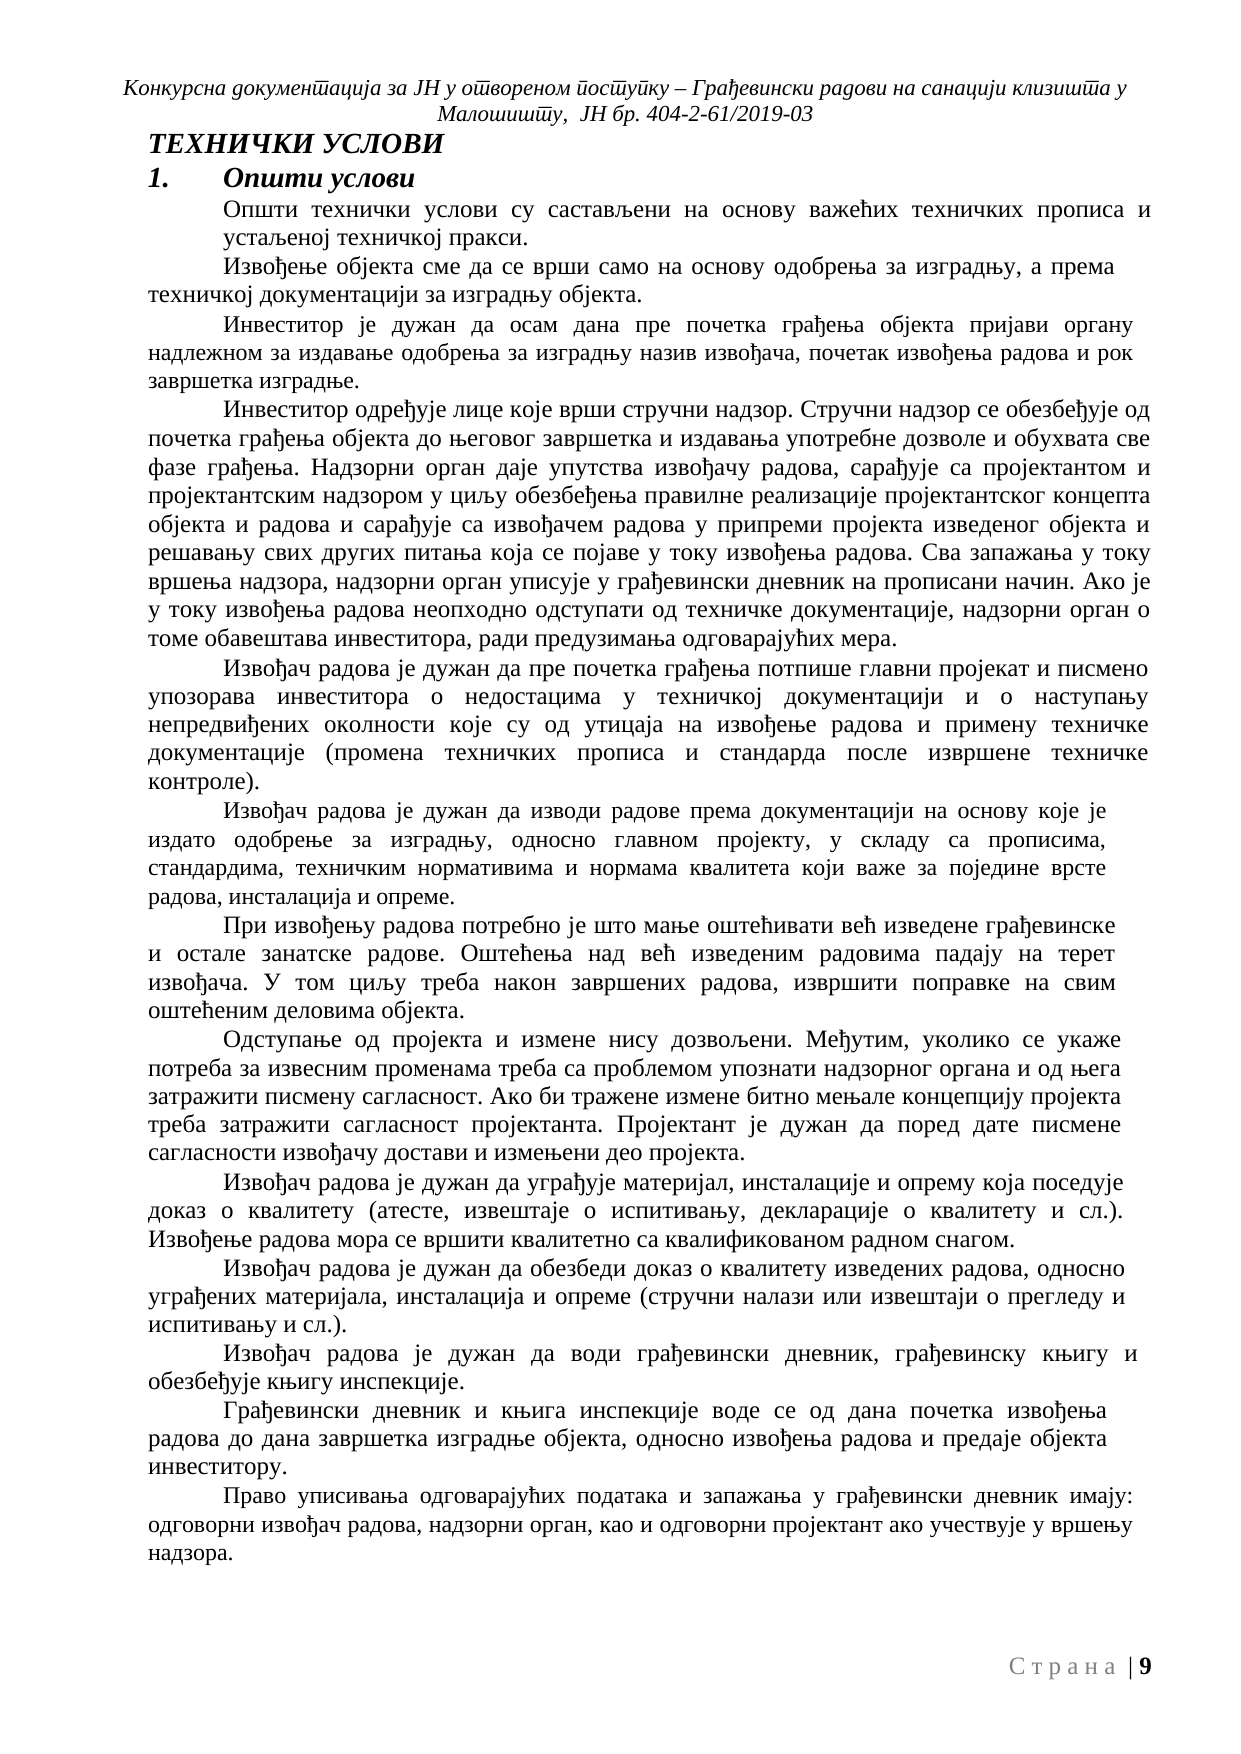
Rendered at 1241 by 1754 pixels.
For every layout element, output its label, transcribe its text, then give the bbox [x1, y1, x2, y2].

text Општи технички услови су састављени на основу важећих техничких прописа и устаљеној техничкој пракси. [223, 194, 1152, 251]
text Извођење објекта сме да се врши само на основу одобрења за изградњу, а према техничкој документацији за изградњу објекта. [148, 252, 1116, 308]
text Извођач радова је дужан да пре почетка грађења потпише главни пројекат и писмено упозорава инвеститора о недостацима у техничкој документацији и о наступању непредвиђених околности које су од утицаја на извођење радова и примену техничке документације (промена техничких прописа и стандарда после извршене техничке контроле). [148, 653, 1149, 794]
text Инвеститор одређује лице које врши стручни надзор. Стручни надзор се обезбеђује од почетка грађења објекта до његовог завршетка и издавања употребне дозволе и обухвата све фазе грађења. Надзорни орган даје упутства извођачу радова, сарађује са пројектантом и пројектантским надзором у циљу обезбеђења правилне реализације пројектантског концепта објекта и радова и сарађује са извођачем радова у припреми пројекта изведеног објекта и решавању свих других питања која се појаве у току извођења радова. Сва запажања у току вршења надзора, надзорни орган уписује у грађевински дневник на прописани начин. Ако је у току извођења радова неопходно одступати од техничке документације, надзорни орган о томе обавештава инвеститора, ради предузимања одговарајућих мера. [148, 395, 1152, 652]
text При извођењу радова потребно је што мање оштећивати већ изведене грађевинске и остале занатске радове. Оштећења над већ изведеним радовима падају на терет извођача. У том циљу треба након завршених радова, извршити поправке на свим оштећеним деловима објекта. [148, 911, 1116, 1023]
text ТЕХНИЧКИ УСЛОВИ [148, 127, 1152, 160]
text Извођач радова је дужан да уграђује материјал, инсталације и опрему која поседује доказ о квалитету (атесте, извештаје о испитивању, декларације о квалитету и сл.). Извођење радова мора се вршити квалитетно са квалификованом радном снагом. [148, 1168, 1124, 1252]
text Извођач радова је дужан да изводи радове према документацији на основу које је издато одобрење за изградњу, односно главном пројекту, у складу са прописима, стандардима, техничким нормативима и нормама квалитета који важе за поједине врсте радова, инсталација и опреме. [148, 796, 1108, 909]
text Одступање од пројекта и измене нису дозвољени. Међутим, уколико се укаже потреба за извесним променама треба са проблемом упознати надзорног органа и од њега затражити писмену сагласност. Ако би тражене измене битно мењале концепцију пројекта треба затражити сагласност пројектанта. Пројектант је дужан да поред дате писмене сагласности извођачу достави и измењени део пројекта. [148, 1025, 1122, 1166]
list Општи услови [148, 160, 1152, 194]
text Грађевински дневник и књига инспекције воде се од дана почетка извођења радова до дана завршетка изградње објекта, односно извођења радова и предаје објекта инвеститору. [148, 1396, 1108, 1480]
text Право уписивања одговарајућих података и запажања у грађевински дневник имају: одговорни извођач радова, надзорни орган, као и одговорни пројектант ако учествује у вршењу надзора. [148, 1481, 1135, 1566]
text Инвеститор је дужан да осам дана пре почетка грађења објекта пријави органу надлежном за издавање одобрења за изградњу назив извођача, почетак извођења радова и рок завршетка изградње. [148, 309, 1135, 394]
text Извођач радова је дужан да обезбеди доказ о квалитету изведених радова, односно уграђених материјала, инсталација и опреме (стручни налази или извештаји о прегледу и испитивању и сл.). [148, 1254, 1127, 1337]
text Извођач радова је дужан да води грађевински дневник, грађевинску књигу и обезбеђује књигу инспекције. [148, 1339, 1139, 1395]
